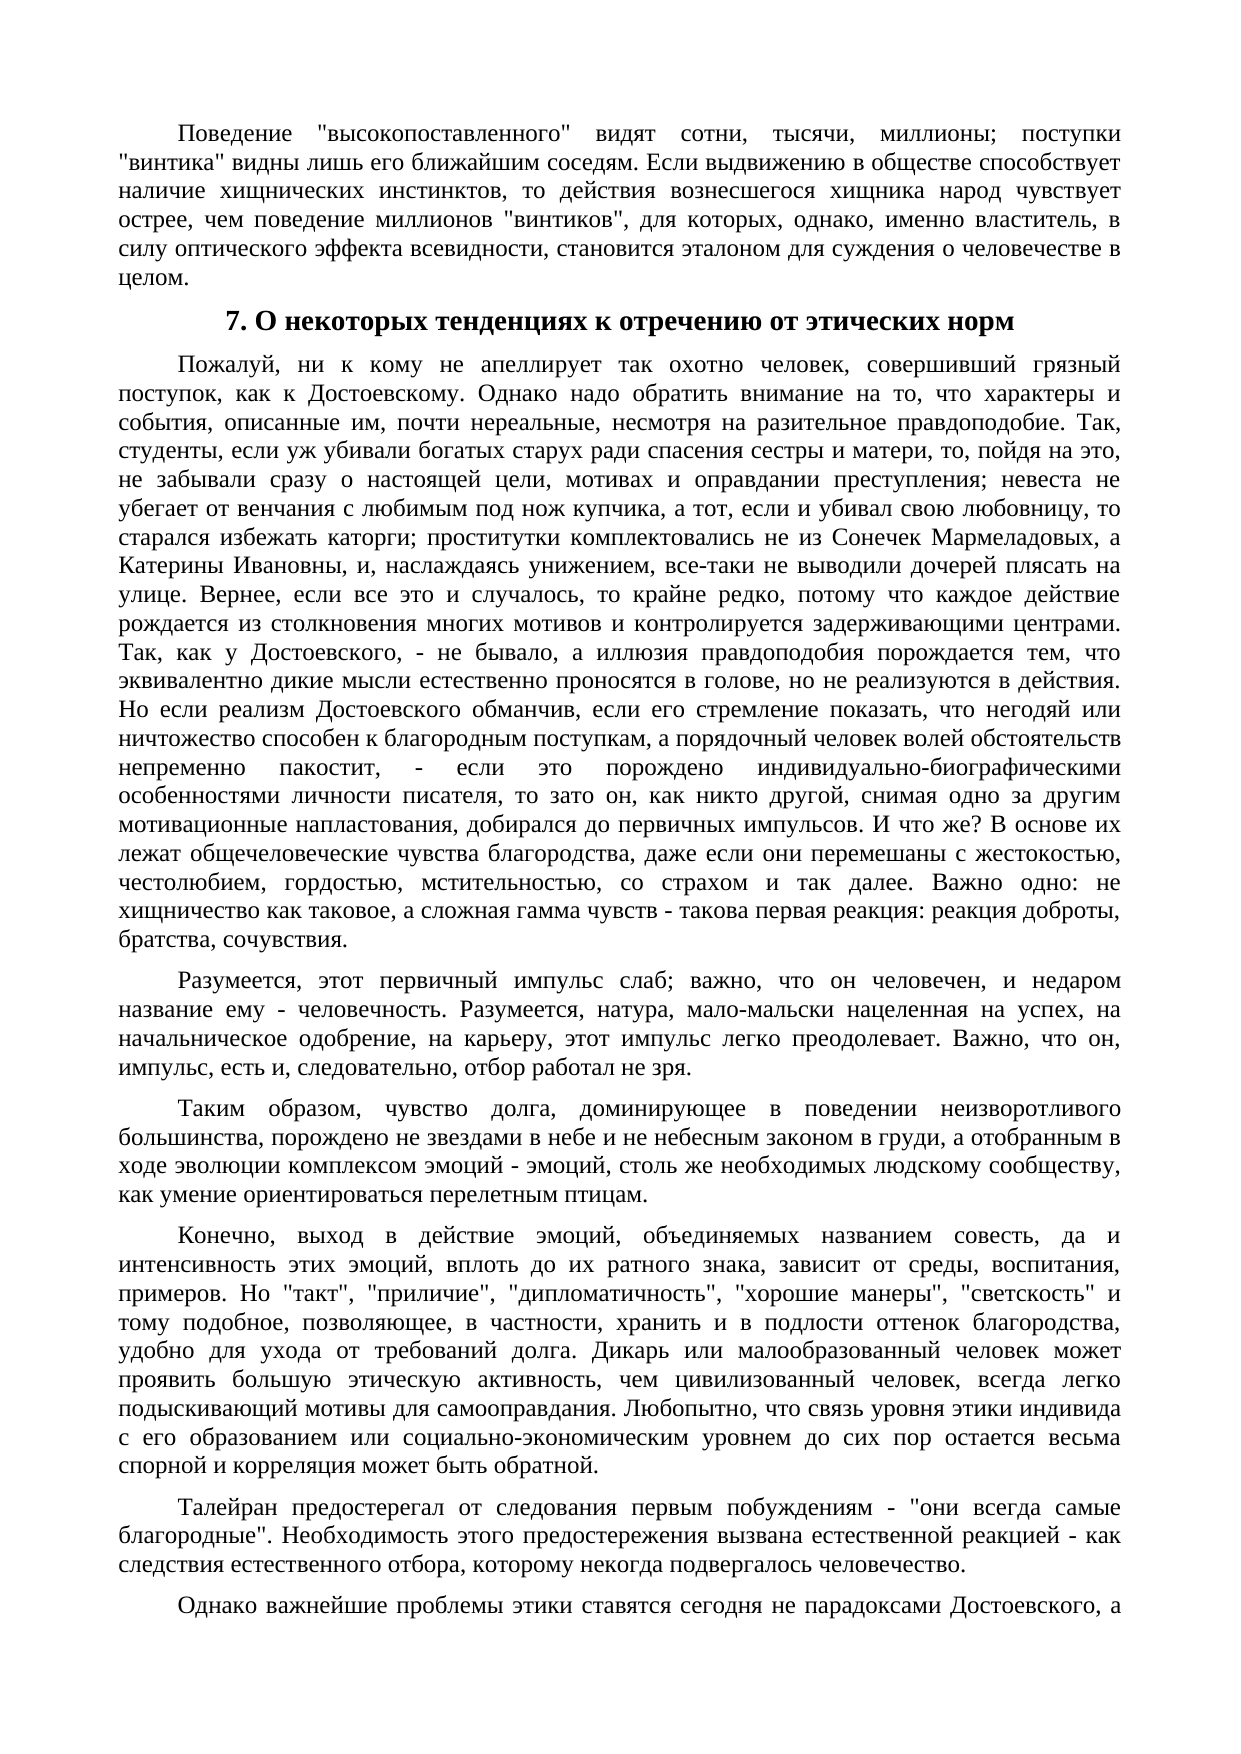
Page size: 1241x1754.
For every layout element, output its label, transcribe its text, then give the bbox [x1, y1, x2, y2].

text Таким образом, чувство долга, доминирующее в поведении неизворотливого большинства, порождено не звездами в небе и не небесным законом в груди, а отобранным в ходе эволюции комплексом эмоций - эмоций, столь же необходимых людскому сообществу, как умение ориентироваться перелетным птицам. [118, 1093, 1122, 1208]
text Поведение "высокопоставленного" видят сотни, тысячи, миллионы; поступки "винтика" видны лишь его ближайшим соседям. Если выдвижению в обществе способствует наличие хищнических инстинктов, то действия вознесшегося хищника народ чувствует острее, чем поведение миллионов "винтиков", для которых, однако, именно властитель, в силу оптического эффекта всевидности, становится эталоном для суждения о человечестве в целом. [118, 118, 1122, 291]
text Конечно, выход в действие эмоций, объединяемых названием совесть, да и интенсивность этих эмоций, вплоть до их ратного знака, зависит от среды, воспитания, примеров. Но "такт", "приличие", "дипломатичность", "хорошие манеры", "светскость" и тому подобное, позволяющее, в частности, хранить и в подлости оттенок благородства, удобно для ухода от требований долга. Дикарь или малообразованный человек может проявить большую этическую активность, чем цивилизованный человек, всегда легко подыскивающий мотивы для самооправдания. Любопытно, что связь уровня этики индивида с его образованием или социально-экономическим уровнем до сих пор остается весьма спорной и корреляция может быть обратной. [118, 1220, 1122, 1479]
text Пожалуй, ни к кому не апеллирует так охотно человек, совершивший грязный поступок, как к Достоевскому. Однако надо обратить внимание на то, что характеры и события, описанные им, почти нереальные, несмотря на разительное правдоподобие. Так, студенты, если уж убивали богатых старух ради спасения сестры и матери, то, пойдя на это, не забывали сразу о настоящей цели, мотивах и оправдании преступления; невеста не убегает от венчания с любимым под нож купчика, а тот, если и убивал свою любовницу, то старался избежать каторги; проститутки комплектовались не из Сонечек Мармеладовых, а Катерины Ивановны, и, наслаждаясь унижением, все-таки не выводили дочерей плясать на улице. Вернее, если все это и случалось, то крайне редко, потому что каждое действие рождается из столкновения многих мотивов и контролируется задерживающими центрами. Так, как у Достоевского, - не бывало, а иллюзия правдоподобия порождается тем, что эквивалентно дикие мысли естественно проносятся в голове, но не реализуются в действия. Но если реализм Достоевского обманчив, если его стремление показать, что негодяй или ничтожество способен к благородным поступкам, а порядочный человек волей обстоятельств непременно пакостит, - если это порождено индивидуально-биографическими особенностями личности писателя, то зато он, как никто другой, снимая одно за другим мотивационные напластования, добирался до первичных импульсов. И что же? В основе их лежат общечеловеческие чувства благородства, даже если они перемешаны с жестокостью, честолюбием, гордостью, мстительностью, со страхом и так далее. Важно одно: не хищничество как таковое, а сложная гамма чувств - такова первая реакция: реакция доброты, братства, сочувствия. [118, 349, 1122, 953]
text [118, 1590, 1122, 1619]
text 7. О некоторых тенденциях к отречению от этических норм [118, 303, 1122, 337]
text Талейран предостерегал от следования первым побуждениям - "они всегда самые благородные". Необходимость этого предостережения вызвана естественной реакцией - как следствия естественного отбора, которому некогда подвергалось человечество. [118, 1492, 1122, 1578]
text Разумеется, этот первичный импульс слаб; важно, что он человечен, и недаром название ему - человечность. Разумеется, натура, мало-мальски нацеленная на успех, на начальническое одобрение, на карьеру, этот импульс легко преодолевает. Важно, что он, импульс, есть и, следовательно, отбор работал не зря. [118, 965, 1122, 1080]
